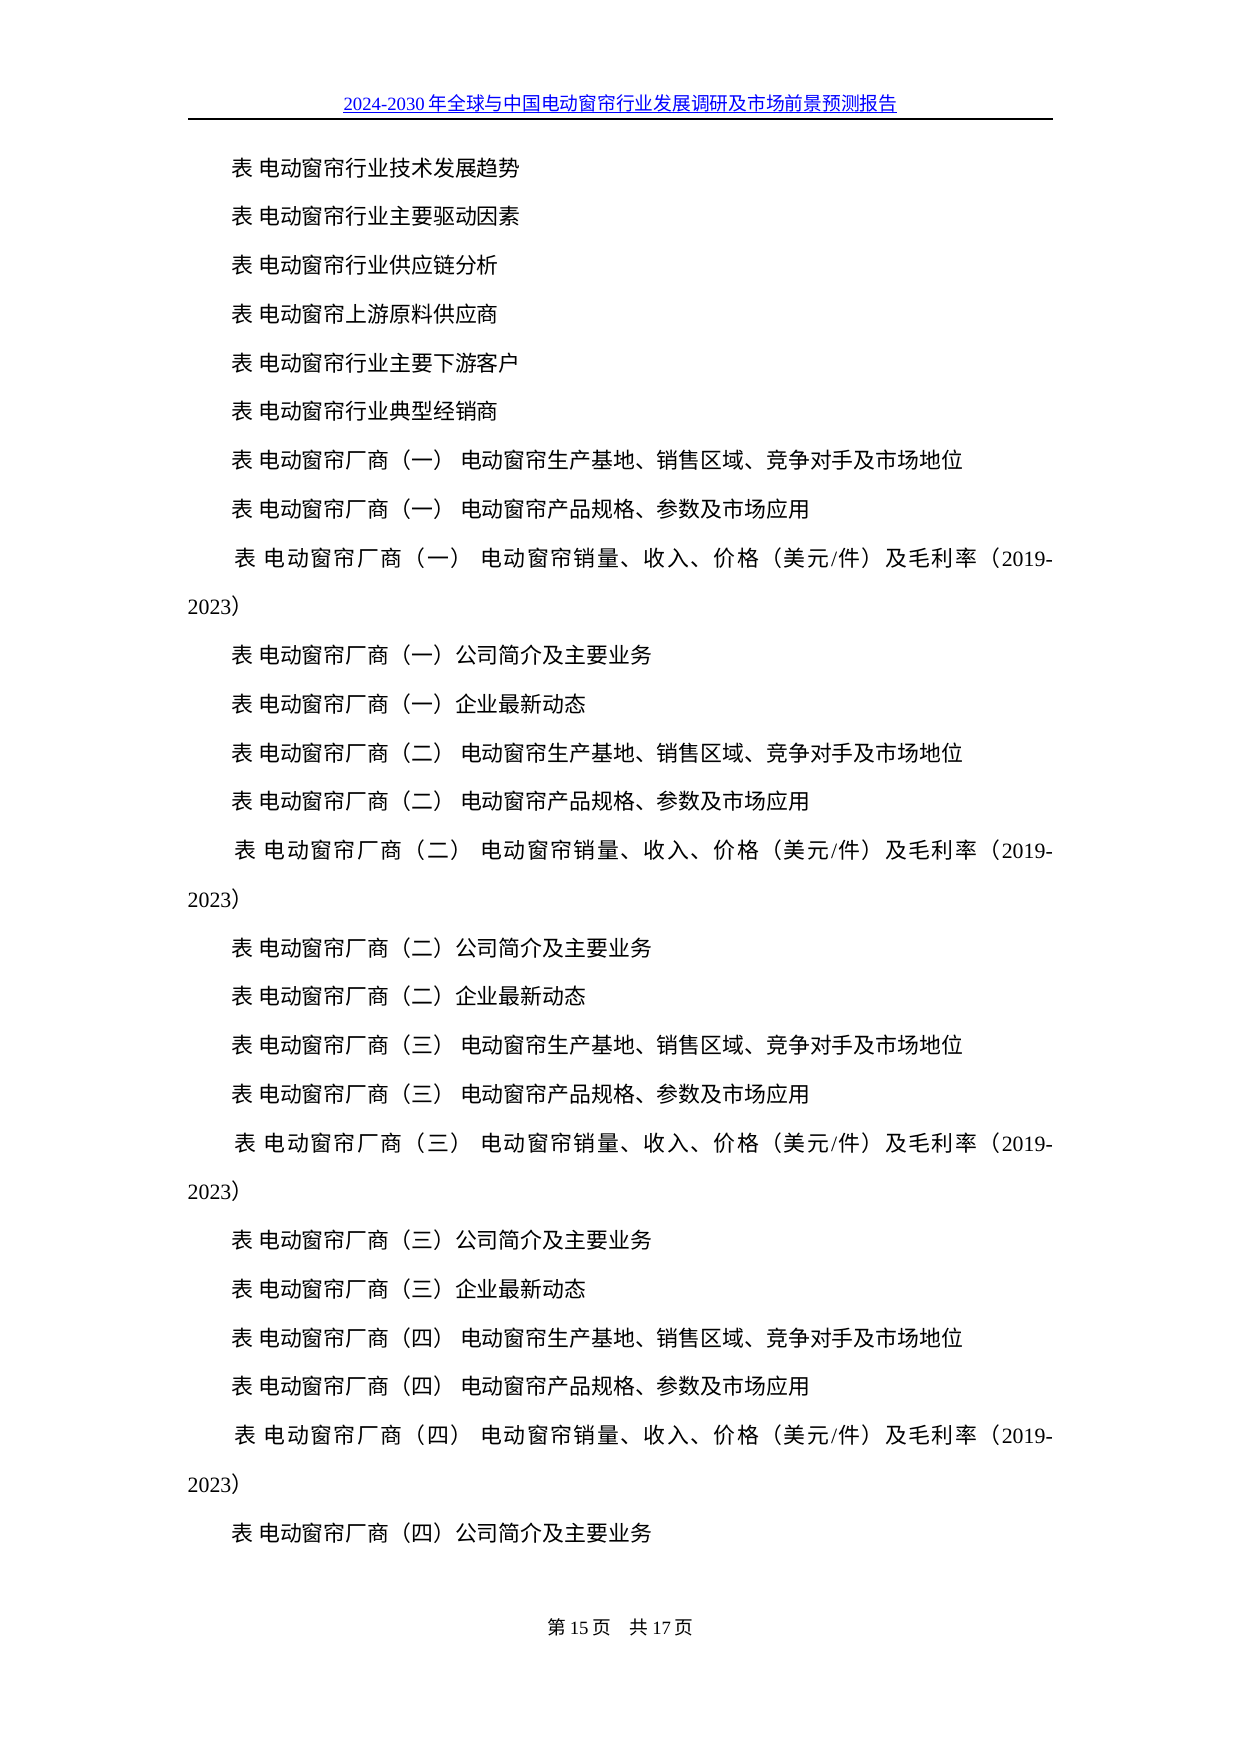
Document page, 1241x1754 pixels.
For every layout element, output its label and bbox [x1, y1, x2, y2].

text [187, 150, 1053, 1548]
